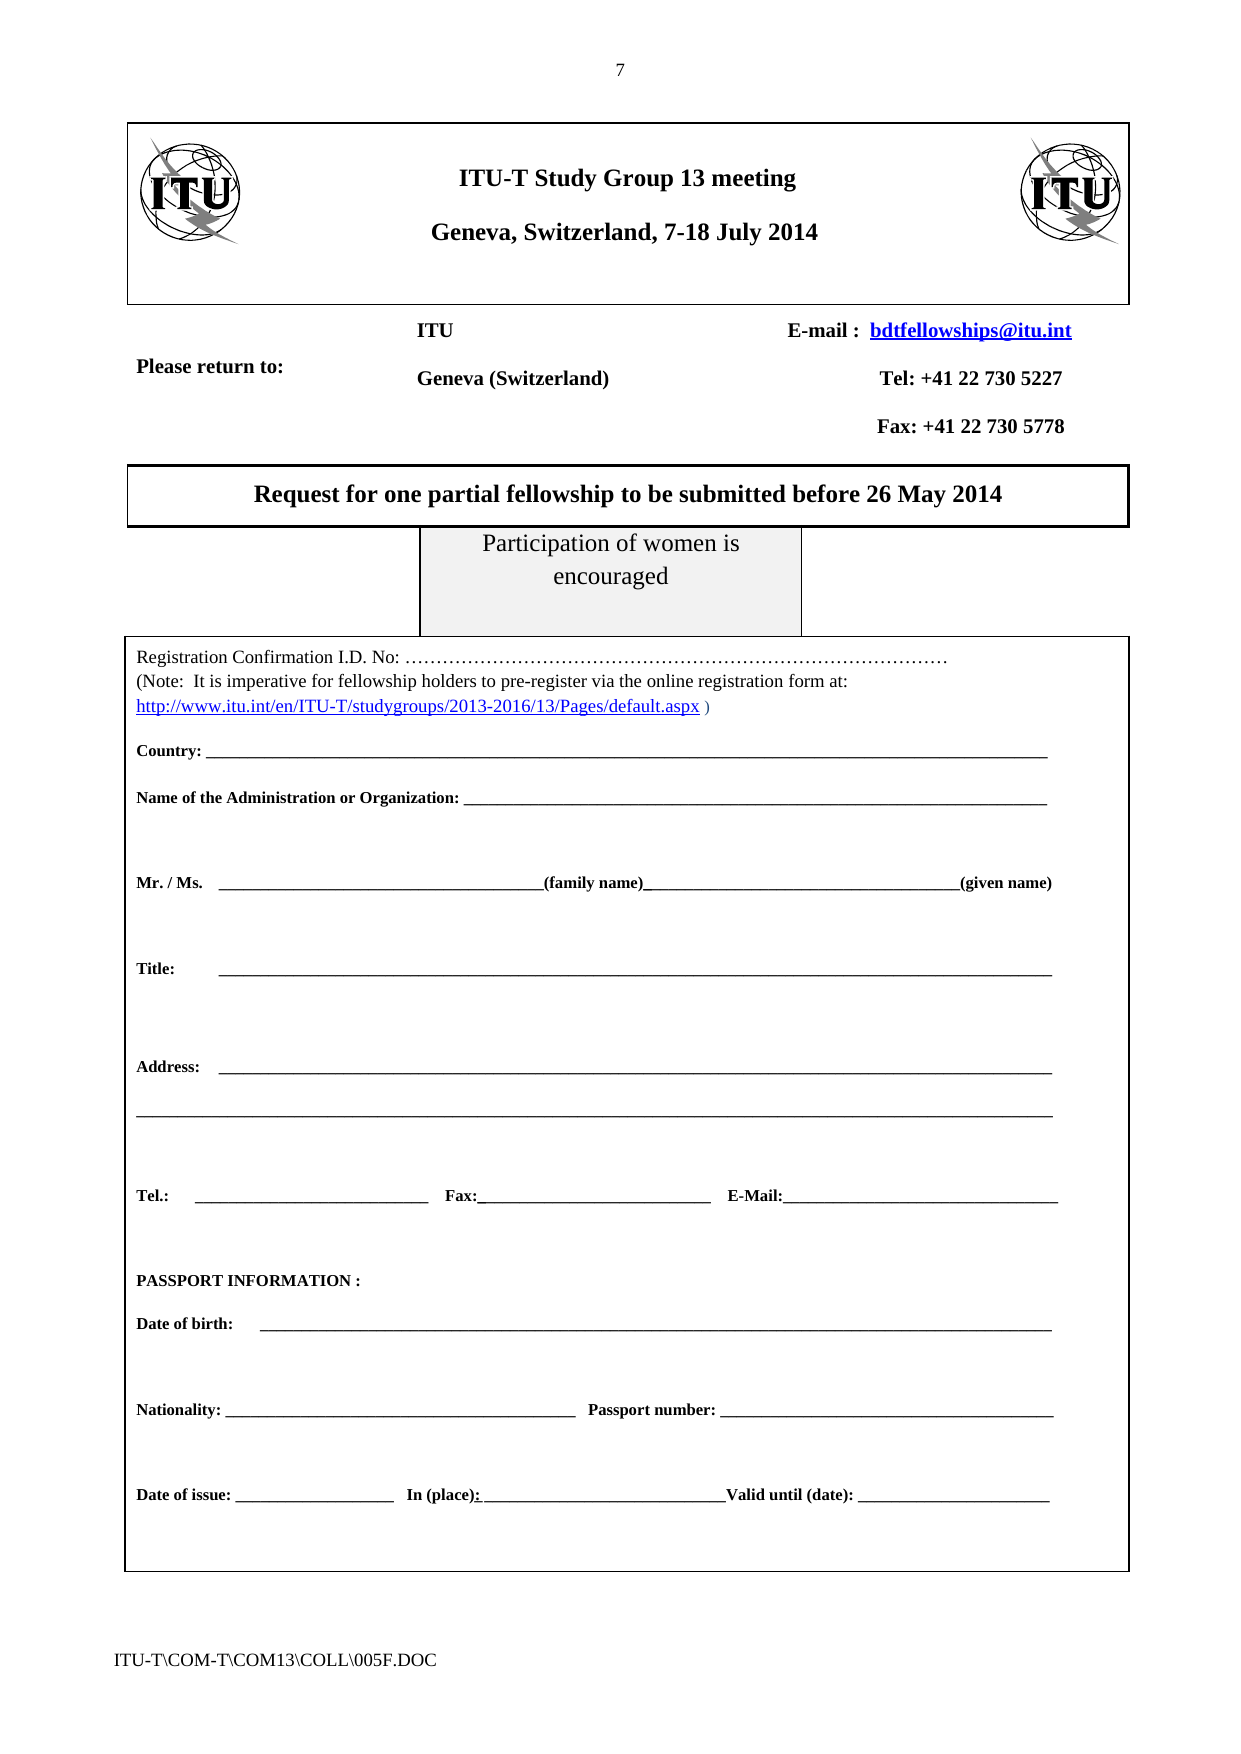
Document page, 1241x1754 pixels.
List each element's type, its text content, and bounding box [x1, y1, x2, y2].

table_header [128, 124, 247, 303]
table_cell Address: ____________________________________________________________________________________________________ ______________________________________________________________________________________________________________ Tel.: ____________________________ Fax: ____________________________ E-Mail:_________________________________ PASSPORT INFORMATION : Date of birth: _______________________________________________________________________________________________ Nationality: __________________________________________ Passport number: ________________________________________ Date of issue: ___________________ In (place) : _____________________________Valid until (date): _______________________ [126, 1045, 1128, 1571]
table_header ITU-T Study Group 13 meeting Geneva, Switzerland, 7-18 July 2014 [247, 124, 1008, 303]
table_cell [802, 528, 1129, 636]
table_cell Registration Confirmation I.D. No: …………………………………………………………………………… (Note: It is imperative for fellowship holders to pre-register via the online registration form at: http://www.itu.int/en/ITU-T/studygroups/2013-2016/13/Pages/default.aspx ) Country: _____________________________________________________________________________________________________ Name of the Administration or Organization: ______________________________________________________________________ Mr. / Ms. _______________________________________(family name) ______________________________________(given name) Title: ____________________________________________________________________________________________________ [126, 637, 1128, 1044]
table_cell E-mail : bdtfellowships@itu.int Tel: +41 22 730 5227 Fax: +41 22 730 5778 [730, 305, 1129, 464]
table_cell [125, 525, 419, 636]
table_cell Participation of women is encouraged [421, 528, 801, 636]
table_cell Please return to: [125, 304, 405, 464]
table_cell Request for one partial fellowship to be submitted before 26 May 2014 [128, 467, 1127, 525]
table_header [1008, 124, 1128, 303]
table_cell ITU () [405, 305, 730, 464]
